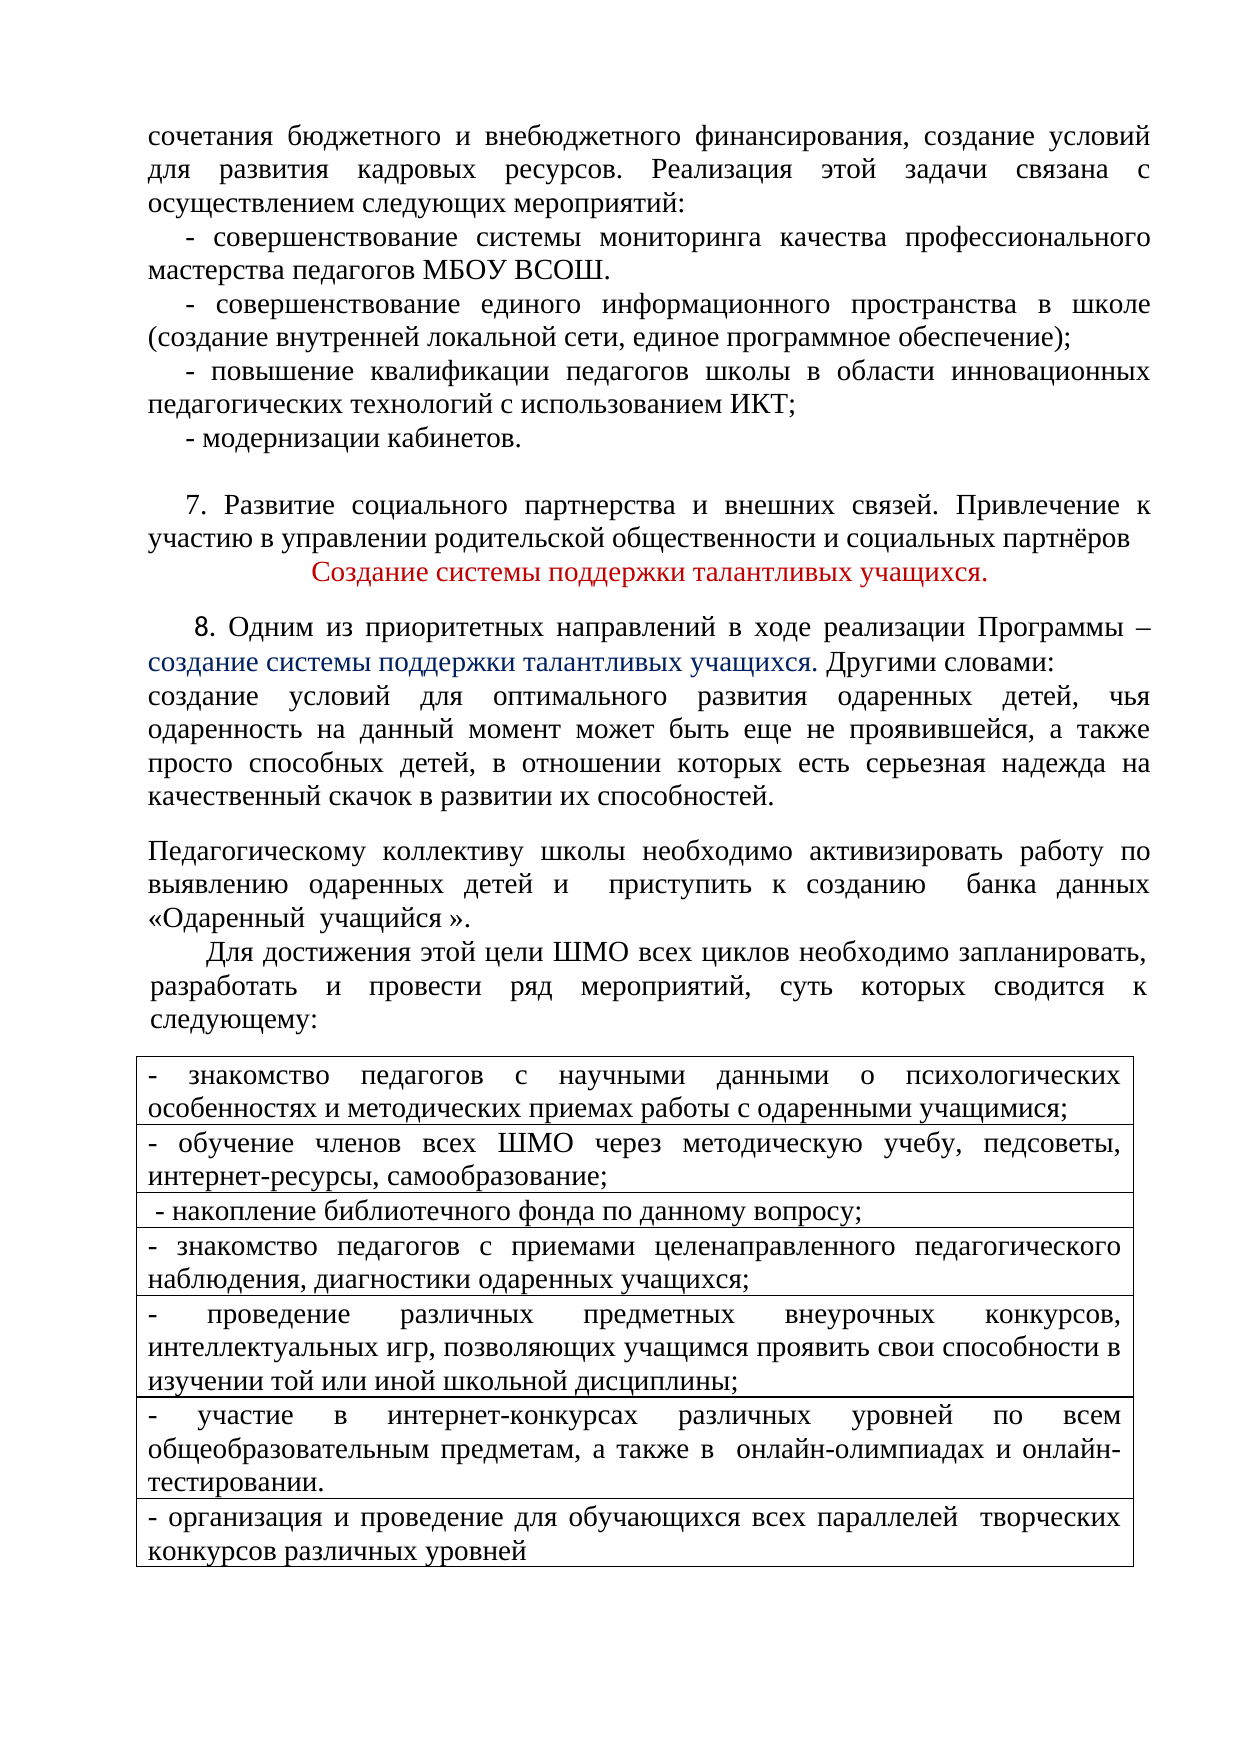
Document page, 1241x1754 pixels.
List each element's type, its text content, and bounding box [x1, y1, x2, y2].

text 8. Одним из приоритетных направлений в ходе реализации Программы – создание системы поддержки талантливых учащихся. Другими словами: [148, 608, 1152, 678]
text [148, 118, 1152, 219]
text - повышение квалификации педагогов школы в области инновационных педагогических технологий с использованием ИКТ; [148, 353, 1152, 420]
text - совершенствование системы мониторинга качества профессионального мастерства педагогов МБОУ ВСОШ. [148, 219, 1152, 286]
table_cell - знакомство педагогов с приемами целенаправленного педагогического наблюдения, диагностики одаренных учащихся; [137, 1228, 1133, 1295]
table_cell - обучение членов всех ШМО через методическую учебу, педсоветы, интернет-ресурсы, самообразование; [137, 1125, 1133, 1192]
table_cell - организация и проведение для обучающихся всех параллелей творческих конкурсов различных уровней [137, 1499, 1133, 1566]
table_cell - проведение различных предметных внеурочных конкурсов, интеллектуальных игр, позволяющих учащимся проявить свои способности в изучении той или иной школьной дисциплины; [137, 1296, 1133, 1396]
table_header - знакомство педагогов с научными данными о психологических особенностях и методических приемах работы с одаренными учащимися; [137, 1057, 1133, 1124]
table_cell - накопление библиотечного фонда по данному вопросу; [137, 1193, 1133, 1227]
text - совершенствование единого информационного пространства в школе (создание внутренней локальной сети, единое программное обеспечение); [148, 286, 1152, 353]
text - модернизации кабинетов. [148, 420, 1152, 453]
text Для достижения этой цели ШМО всех циклов необходимо запланировать, разработать и провести ряд мероприятий, суть которых сводится к следующему: [150, 934, 1148, 1035]
text 7. Развитие социального партнерства и внешних связей. Привлечение к участию в управлении родительской общественности и социальных партнёров [148, 487, 1152, 554]
text Создание системы поддержки талантливых учащихся. [148, 554, 1152, 588]
text Педагогическому коллективу школы необходимо активизировать работу по выявлению одаренных детей и приступить к созданию банка данных «Одаренный учащийся ». [148, 833, 1152, 933]
table_cell - участие в интернет-конкурсах различных уровней по всем общеобразовательным предметам, а также в онлайн-олимпиадах и онлайн-тестировании. [137, 1398, 1133, 1498]
text создание условий для оптимального развития одаренных детей, чья одаренность на данный момент может быть еще не проявившейся, а также просто способных детей, в отношении которых есть серьезная надежда на качественный скачок в развитии их способностей. [148, 678, 1152, 812]
